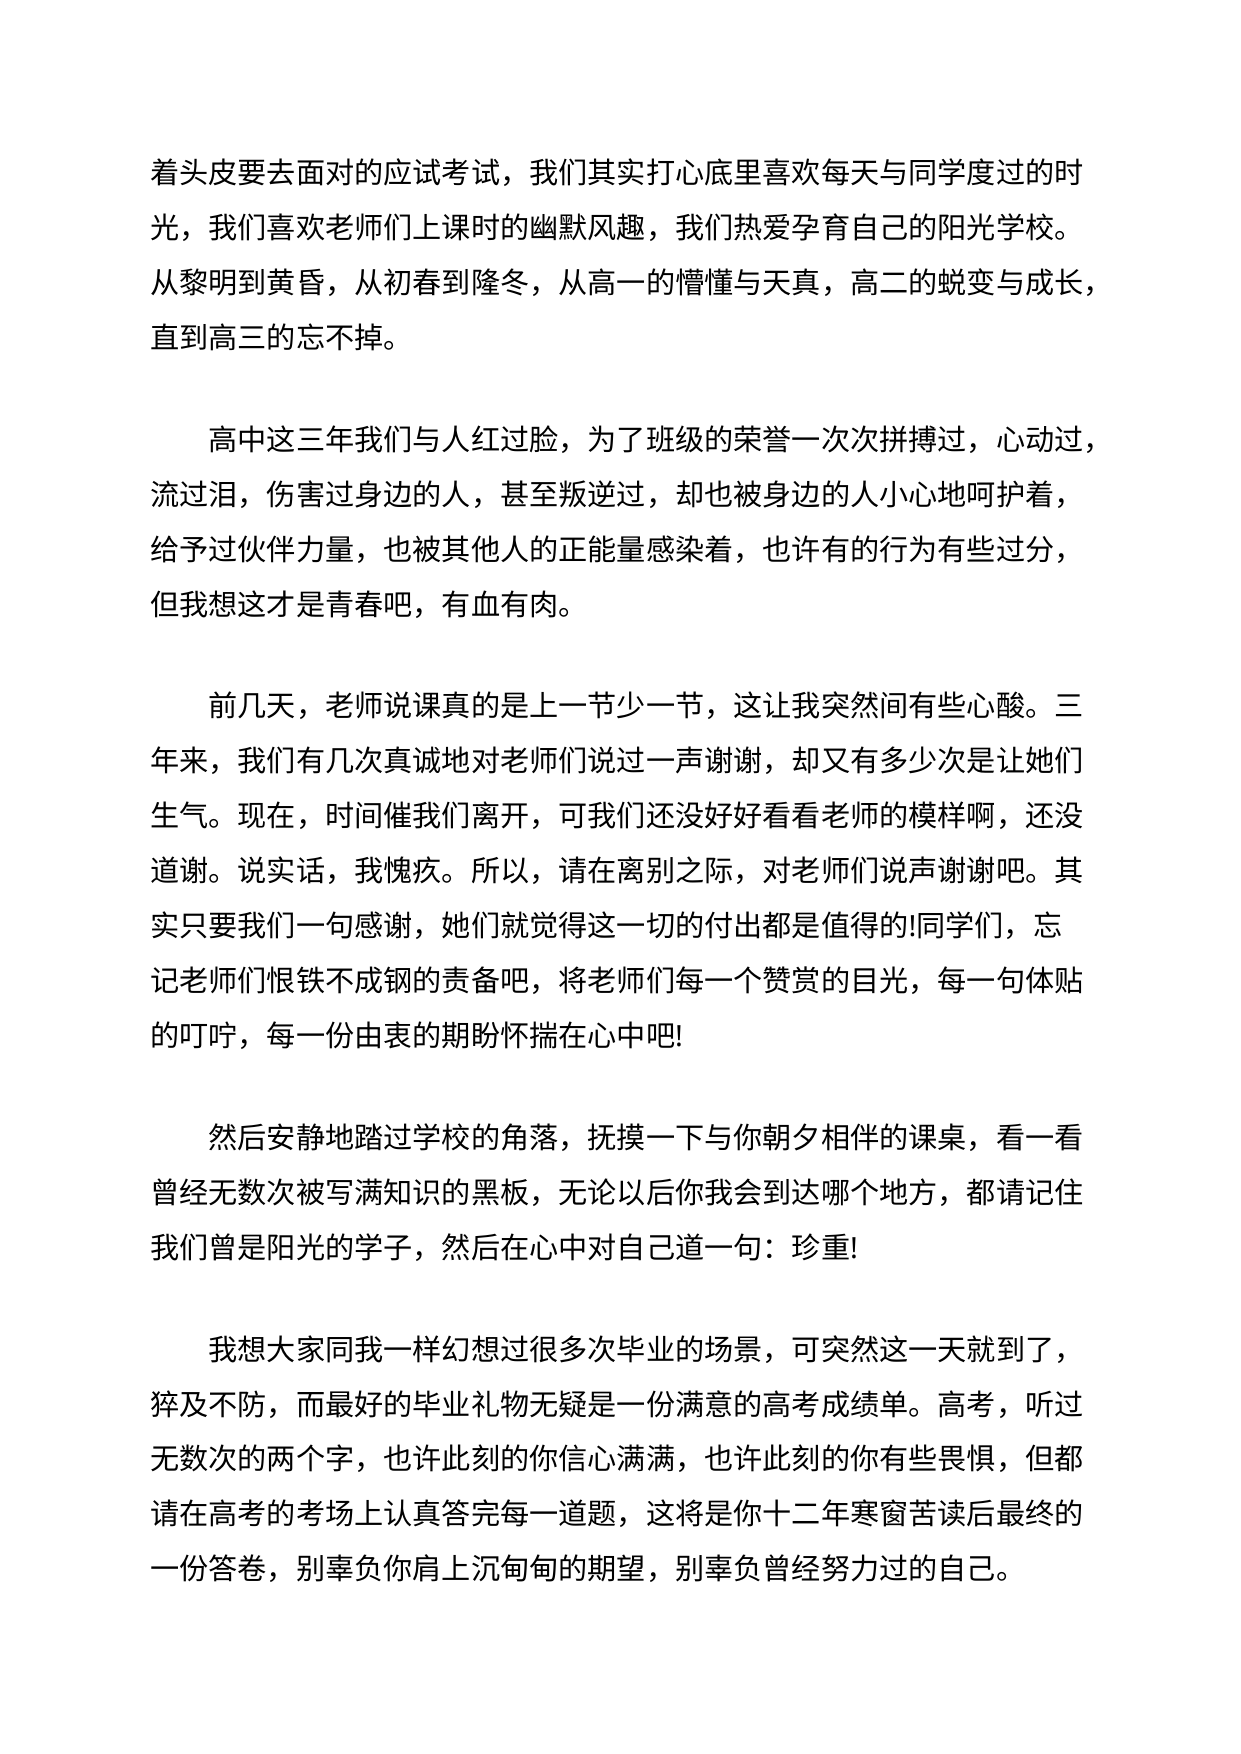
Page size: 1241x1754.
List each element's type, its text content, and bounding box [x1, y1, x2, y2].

text 我想大家同我一样幻想过很多次毕业的场景，可突然这一天就到了，猝及不防，而最好的毕业礼物无疑是一份满意的高考成绩单。高考，听过无数次的两个字，也许此刻的你信心满满，也许此刻的你有些畏惧，但都请在高考的考场上认真答完每一道题，这将是你十二年寒窗苦读后最终的一份答卷，别辜负你肩上沉甸甸的期望，别辜负曾经努力过的自己。 [150, 1326, 1090, 1588]
text 高中这三年我们与人红过脸，为了班级的荣誉一次次拼搏过，心动过，流过泪，伤害过身边的人，甚至叛逆过，却也被身边的人小心地呵护着，给予过伙伴力量，也被其他人的正能量感染着，也许有的行为有些过分，但我想这才是青春吧，有血有肉。 [150, 416, 1090, 623]
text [150, 150, 1090, 357]
text 然后安静地踏过学校的角落，抚摸一下与你朝夕相伴的课桌，看一看曾经无数次被写满知识的黑板，无论以后你我会到达哪个地方，都请记住我们曾是阳光的学子，然后在心中对自己道一句：珍重! [150, 1114, 1090, 1267]
text 前几天，老师说课真的是上一节少一节，这让我突然间有些心酸。三年来，我们有几次真诚地对老师们说过一声谢谢，却又有多少次是让她们生气。现在，时间催我们离开，可我们还没好好看看老师的模样啊，还没道谢。说实话，我愧疚。所以，请在离别之际，对老师们说声谢谢吧。其实只要我们一句感谢，她们就觉得这一切的付出都是值得的!同学们，忘记老师们恨铁不成钢的责备吧，将老师们每一个赞赏的目光，每一句体贴的叮咛，每一份由衷的期盼怀揣在心中吧! [150, 683, 1090, 1055]
